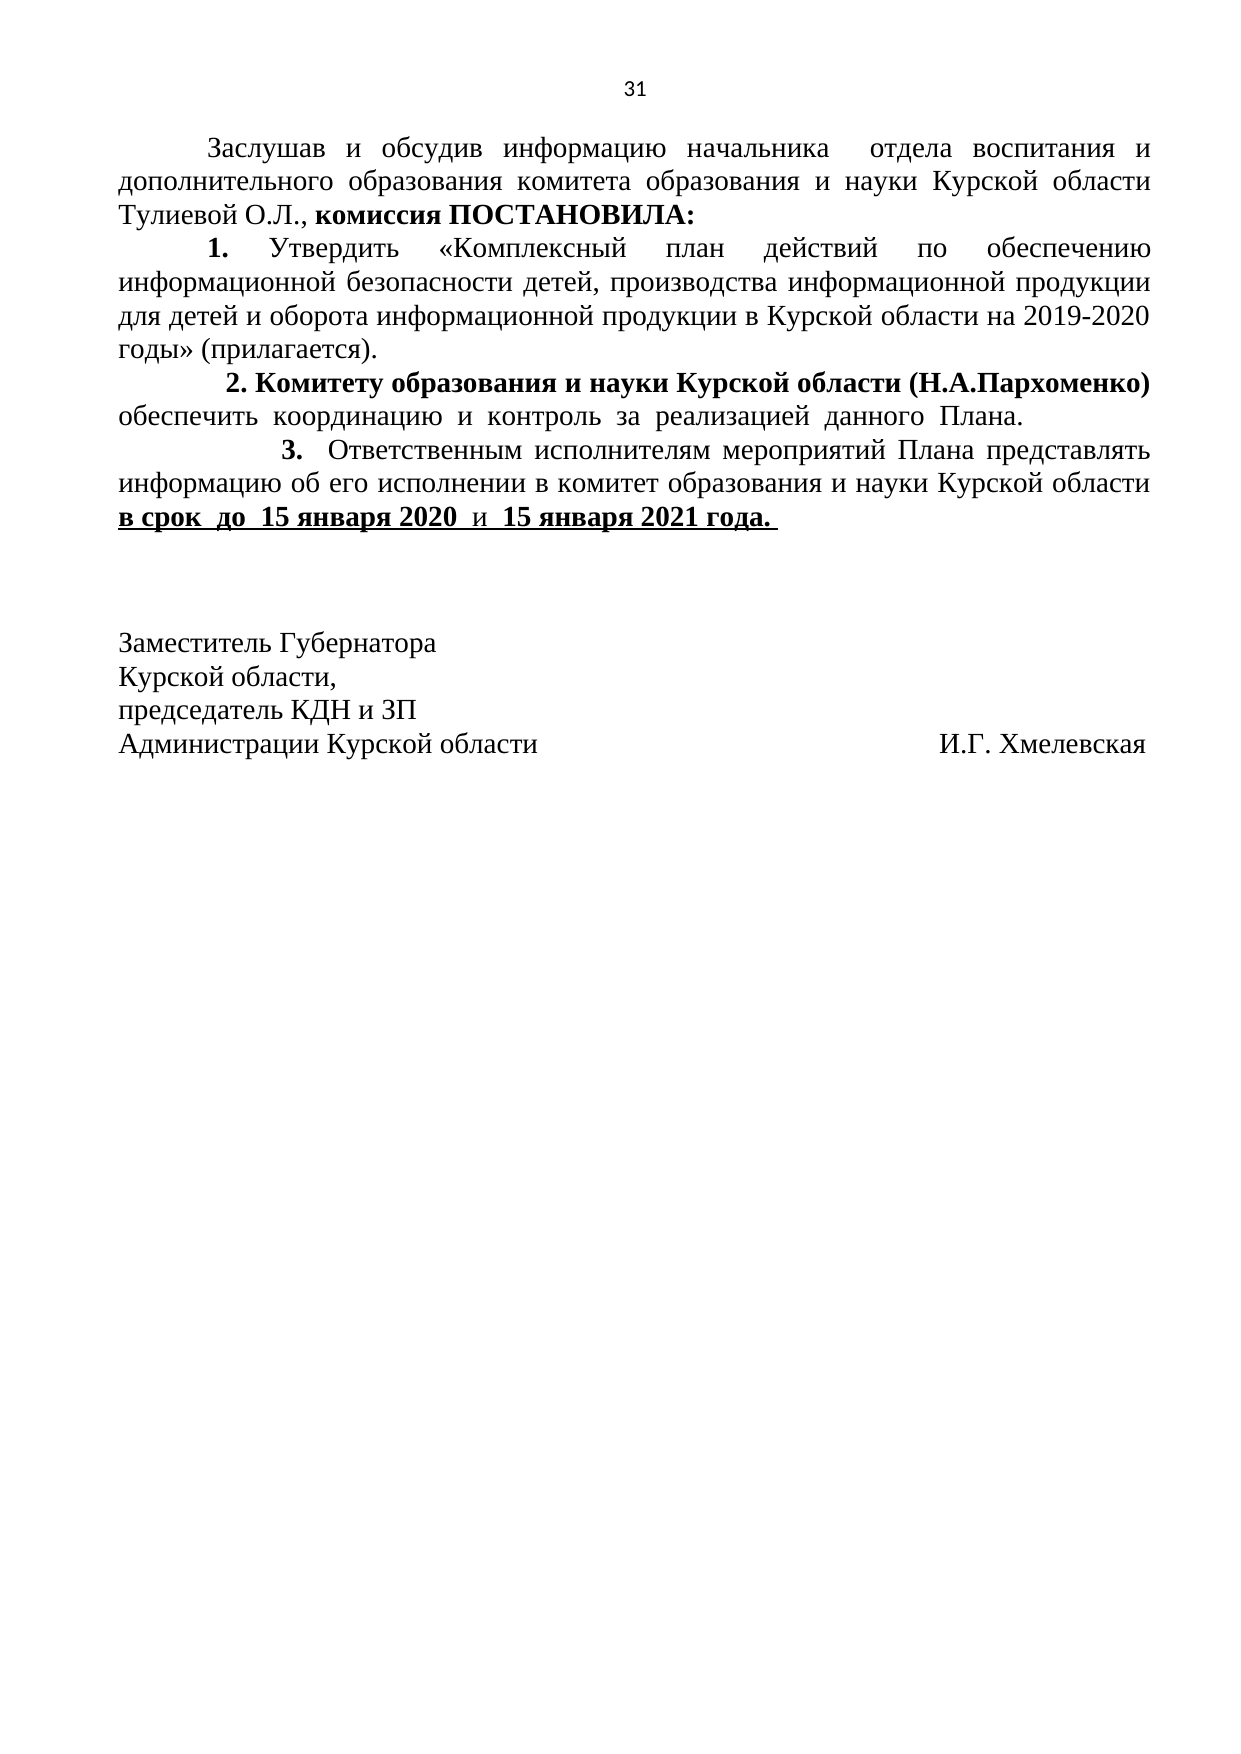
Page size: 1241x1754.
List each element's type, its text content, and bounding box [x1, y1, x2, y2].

text 2. Комитету образования и науки Курской области (Н.А.Пархоменко) обеспечить координацию и контроль за реализацией данного Плана. [118, 365, 1152, 432]
text Заместитель Губернатора [118, 625, 1152, 659]
text Заслушав и обсудив информацию начальника отдела воспитания и дополнительного образования комитета образования и науки Курской области Тулиевой О.Л., комиссия ПОСТАНОВИЛА: [118, 130, 1152, 231]
text 3. Ответственным исполнителям мероприятий Плана представлять информацию об его исполнении в комитет образования и науки Курской области в срок до 15 января 2020 и 15 января 2021 года. [118, 432, 1152, 532]
text Администрации Курской области И.Г. Хмелевская [118, 726, 1152, 759]
text 1. Утвердить «Комплексный план действий по обеспечению информационной безопасности детей, производства информационной продукции для детей и оборота информационной продукции в Курской области на 2019-2020 годы» (прилагается). [118, 231, 1152, 365]
text Курской области, [118, 659, 1152, 692]
text председатель КДН и ЗП [118, 692, 1152, 726]
